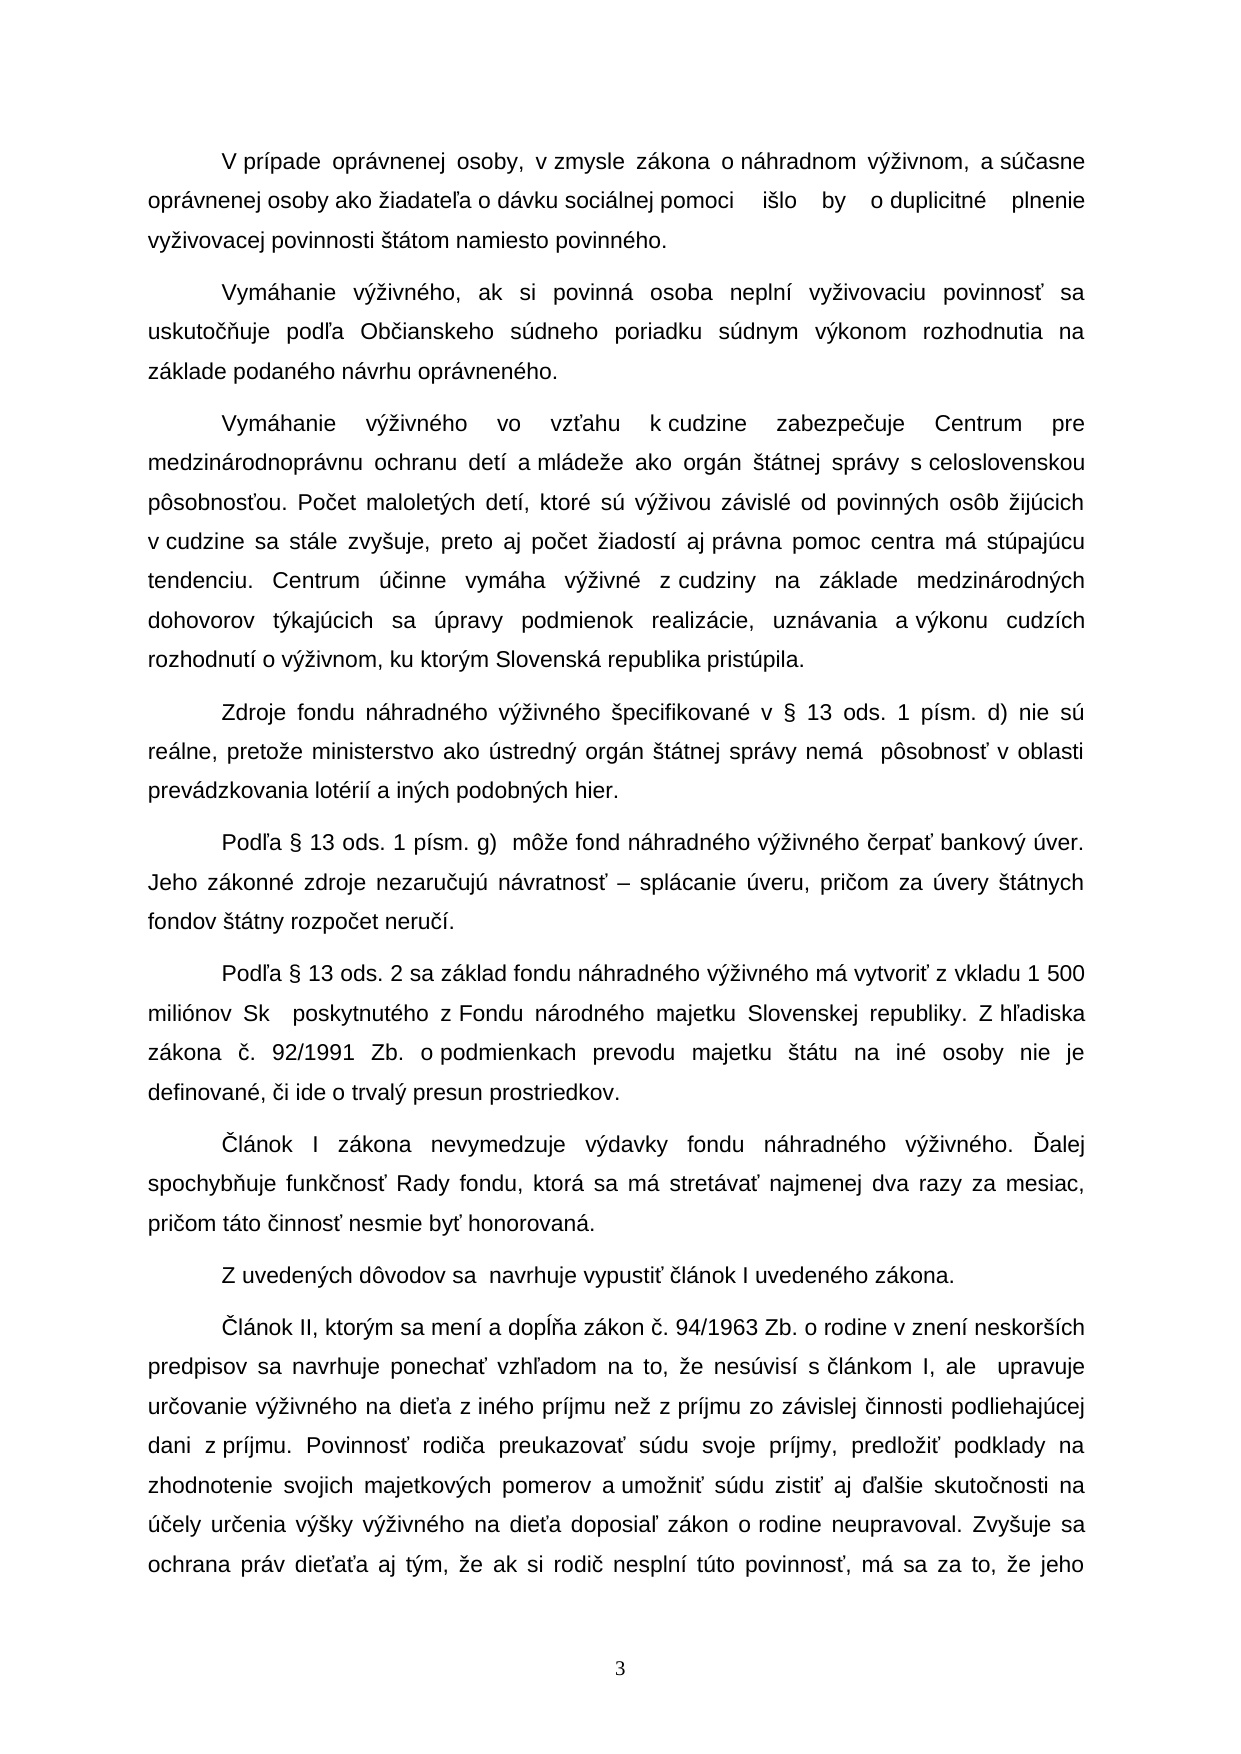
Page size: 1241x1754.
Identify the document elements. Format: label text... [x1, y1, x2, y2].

text Podľa § 13 ods. 2 sa základ fondu náhradného výživného má vytvoriť z vkladu 1 500 miliónov Sk poskytnutého z Fondu národného majetku Slovenskej republiky. Z hľadiska zákona č. 92/1991 Zb. o podmienkach prevodu majetku štátu na iné osoby nie je definované, či ide o trvalý presun prostriedkov. [148, 960, 1085, 1105]
text Vymáhanie výživného, ak si povinná osoba neplní vyživovaciu povinnosť sa uskutočňuje podľa Občianskeho súdneho poriadku súdnym výkonom rozhodnutia na základe podaného návrhu oprávneného. [148, 279, 1085, 384]
text Článok I zákona nevymedzuje výdavky fondu náhradného výživného. Ďalej spochybňuje funkčnosť Rady fondu, ktorá sa má stretávať najmenej dva razy za mesiac, pričom táto činnosť nesmie byť honorovaná. [148, 1131, 1085, 1236]
text Zdroje fondu náhradného výživného špecifikované v § 13 ods. 1 písm. d) nie sú reálne, pretože ministerstvo ako ústredný orgán štátnej správy nemá pôsobnosť v oblasti prevádzkovania lotérií a iných podobných hier. [148, 698, 1085, 804]
text Vymáhanie výživného vo vzťahu k cudzine zabezpečuje Centrum pre medzinárodnoprávnu ochranu detí a mládeže ako orgán štátnej správy s celoslovenskou pôsobnosťou. Počet maloletých detí, ktoré sú výživou závislé od povinných osôb žijúcich v cudzine sa stále zvyšuje, preto aj počet žiadostí aj právna pomoc centra má stúpajúcu tendenciu. Centrum účinne vymáha výživné z cudziny na základe medzinárodných dohovorov týkajúcich sa úpravy podmienok realizácie, uznávania a výkonu cudzích rozhodnutí o výživnom, ku ktorým Slovenská republika pristúpila. [148, 409, 1085, 673]
text V prípade oprávnenej osoby, v zmysle zákona o náhradnom výživnom, a súčasne oprávnenej osoby ako žiadateľa o dávku sociálnej pomoci išlo by o duplicitné plnenie vyživovacej povinnosti štátom namiesto povinného. [148, 148, 1085, 253]
text Podľa § 13 ods. 1 písm. g) môže fond náhradného výživného čerpať bankový úver. Jeho zákonné zdroje nezaručujú návratnosť – splácanie úveru, pričom za úvery štátnych fondov štátny rozpočet neručí. [148, 829, 1085, 935]
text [148, 1314, 1085, 1577]
text Z uvedených dôvodov sa navrhuje vypustiť článok I uvedeného zákona. [148, 1262, 1085, 1288]
